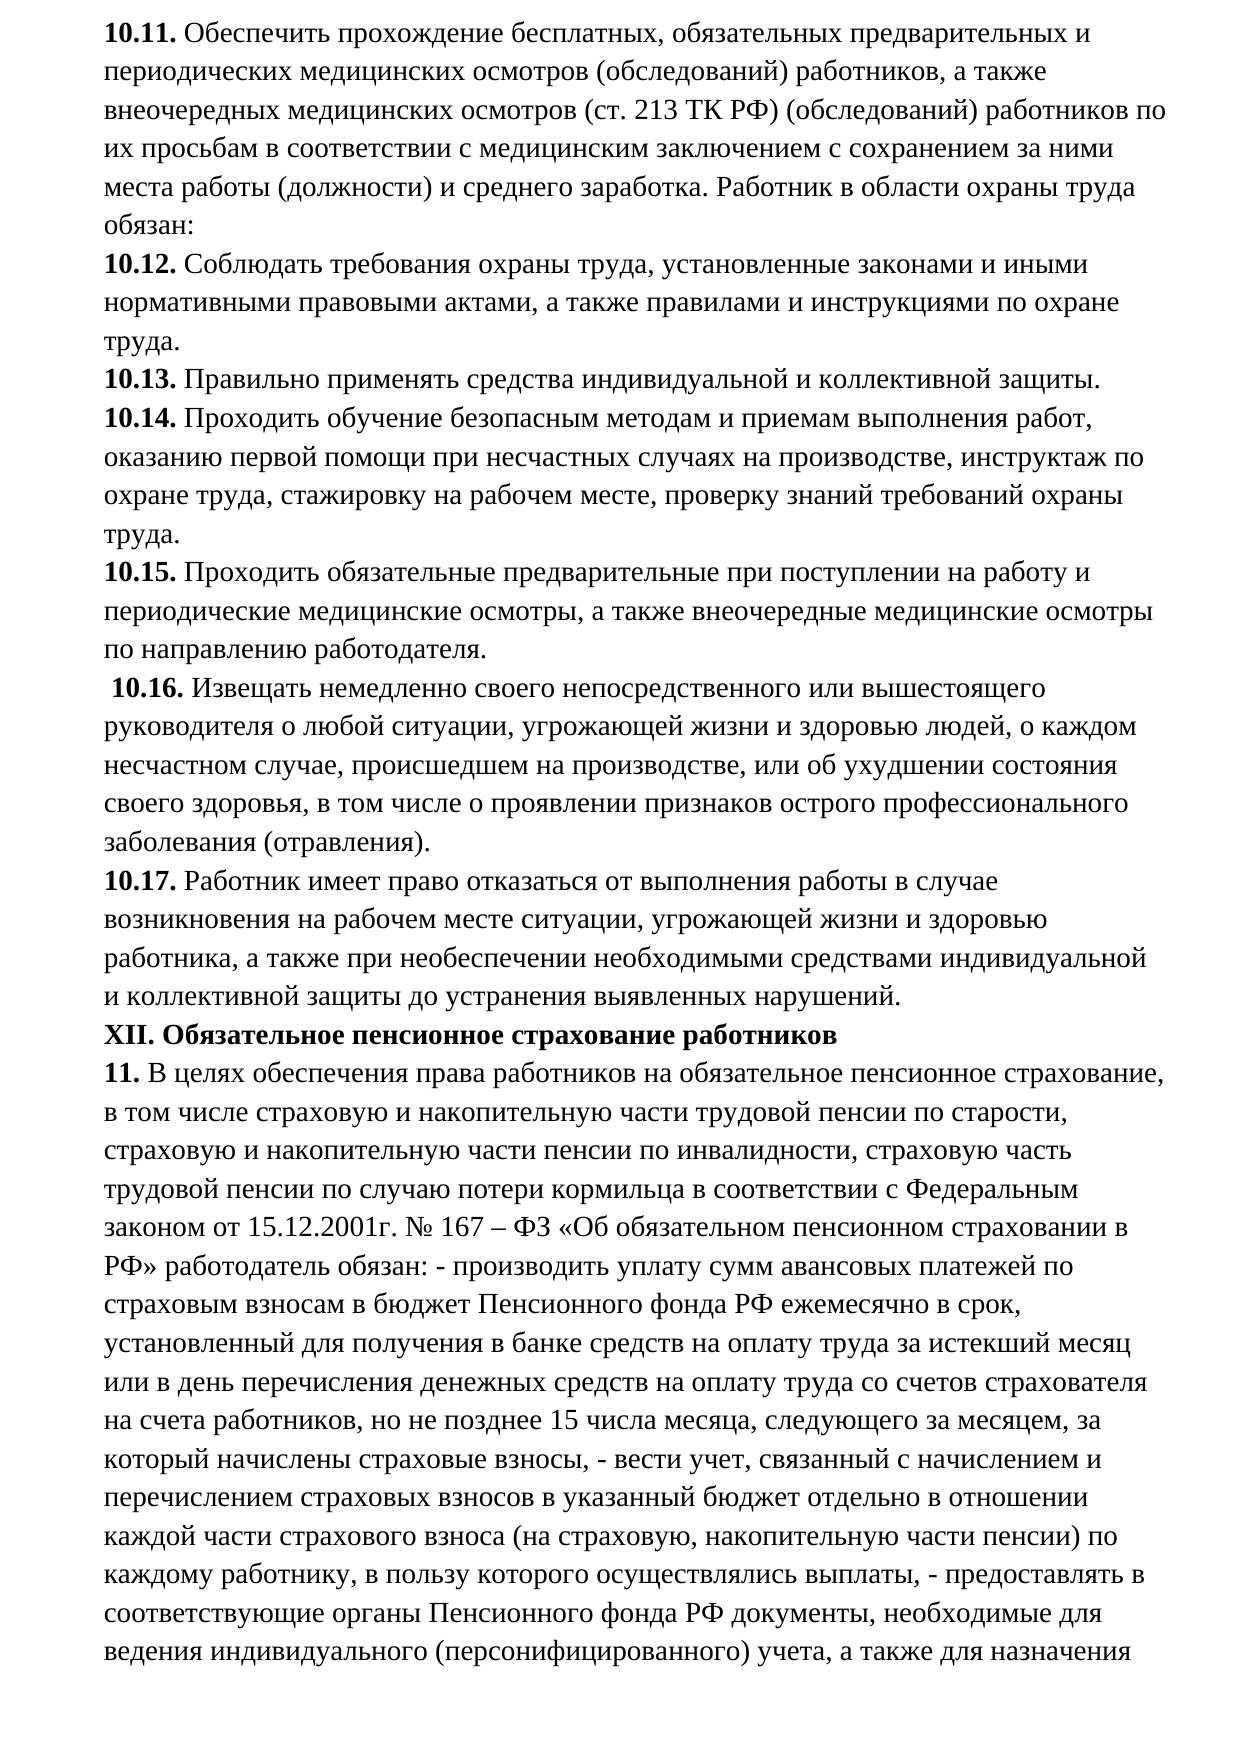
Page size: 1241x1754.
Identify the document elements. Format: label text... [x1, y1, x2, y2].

list XII. Обязательное пенсионное страхование работников [103, 1017, 1167, 1050]
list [103, 1055, 1167, 1667]
list 10.17. Работник имеет право отказаться от выполнения работы в случае возникновения на рабочем месте ситуации, угрожающей жизни и здоровью работника, а также при необеспечении необходимыми средствами индивидуальной и коллективной защиты до устранения выявленных нарушений. [103, 863, 1167, 1012]
list 10.15. Проходить обязательные предварительные при поступлении на работу и периодические медицинские осмотры, а также внеочередные медицинские осмотры по направлению работодателя. [103, 554, 1167, 665]
list 10.14. Проходить обучение безопасным методам и приемам выполнения работ, оказанию первой помощи при несчастных случаях на производстве, инструктаж по охране труда, стажировку на рабочем месте, проверку знаний требований охраны труда. [103, 400, 1167, 549]
list 10.12. Соблюдать требования охраны труда, установленные законами и иными нормативными правовыми актами, а также правилами и инструкциями по охране труда. [103, 246, 1167, 357]
list 10.13. Правильно применять средства индивидуальной и коллективной защиты. [103, 362, 1167, 395]
list 10.16. Извещать немедленно своего непосредственного или вышестоящего руководителя о любой ситуации, угрожающей жизни и здоровью людей, о каждом несчастном случае, происшедшем на производстве, или об ухудшении состояния своего здоровья, в том числе о проявлении признаков острого профессионального заболевания (отравления). [103, 670, 1167, 858]
list 10.11. Обеспечить прохождение бесплатных, обязательных предварительных и периодических медицинских осмотров (обследований) работников, а также внеочередных медицинских осмотров (ст. 213 ТК РФ) (обследований) работников по их просьбам в соответствии с медицинским заключением с сохранением за ними места работы (должности) и среднего заработка. Работник в области охраны труда обязан: [103, 15, 1167, 241]
